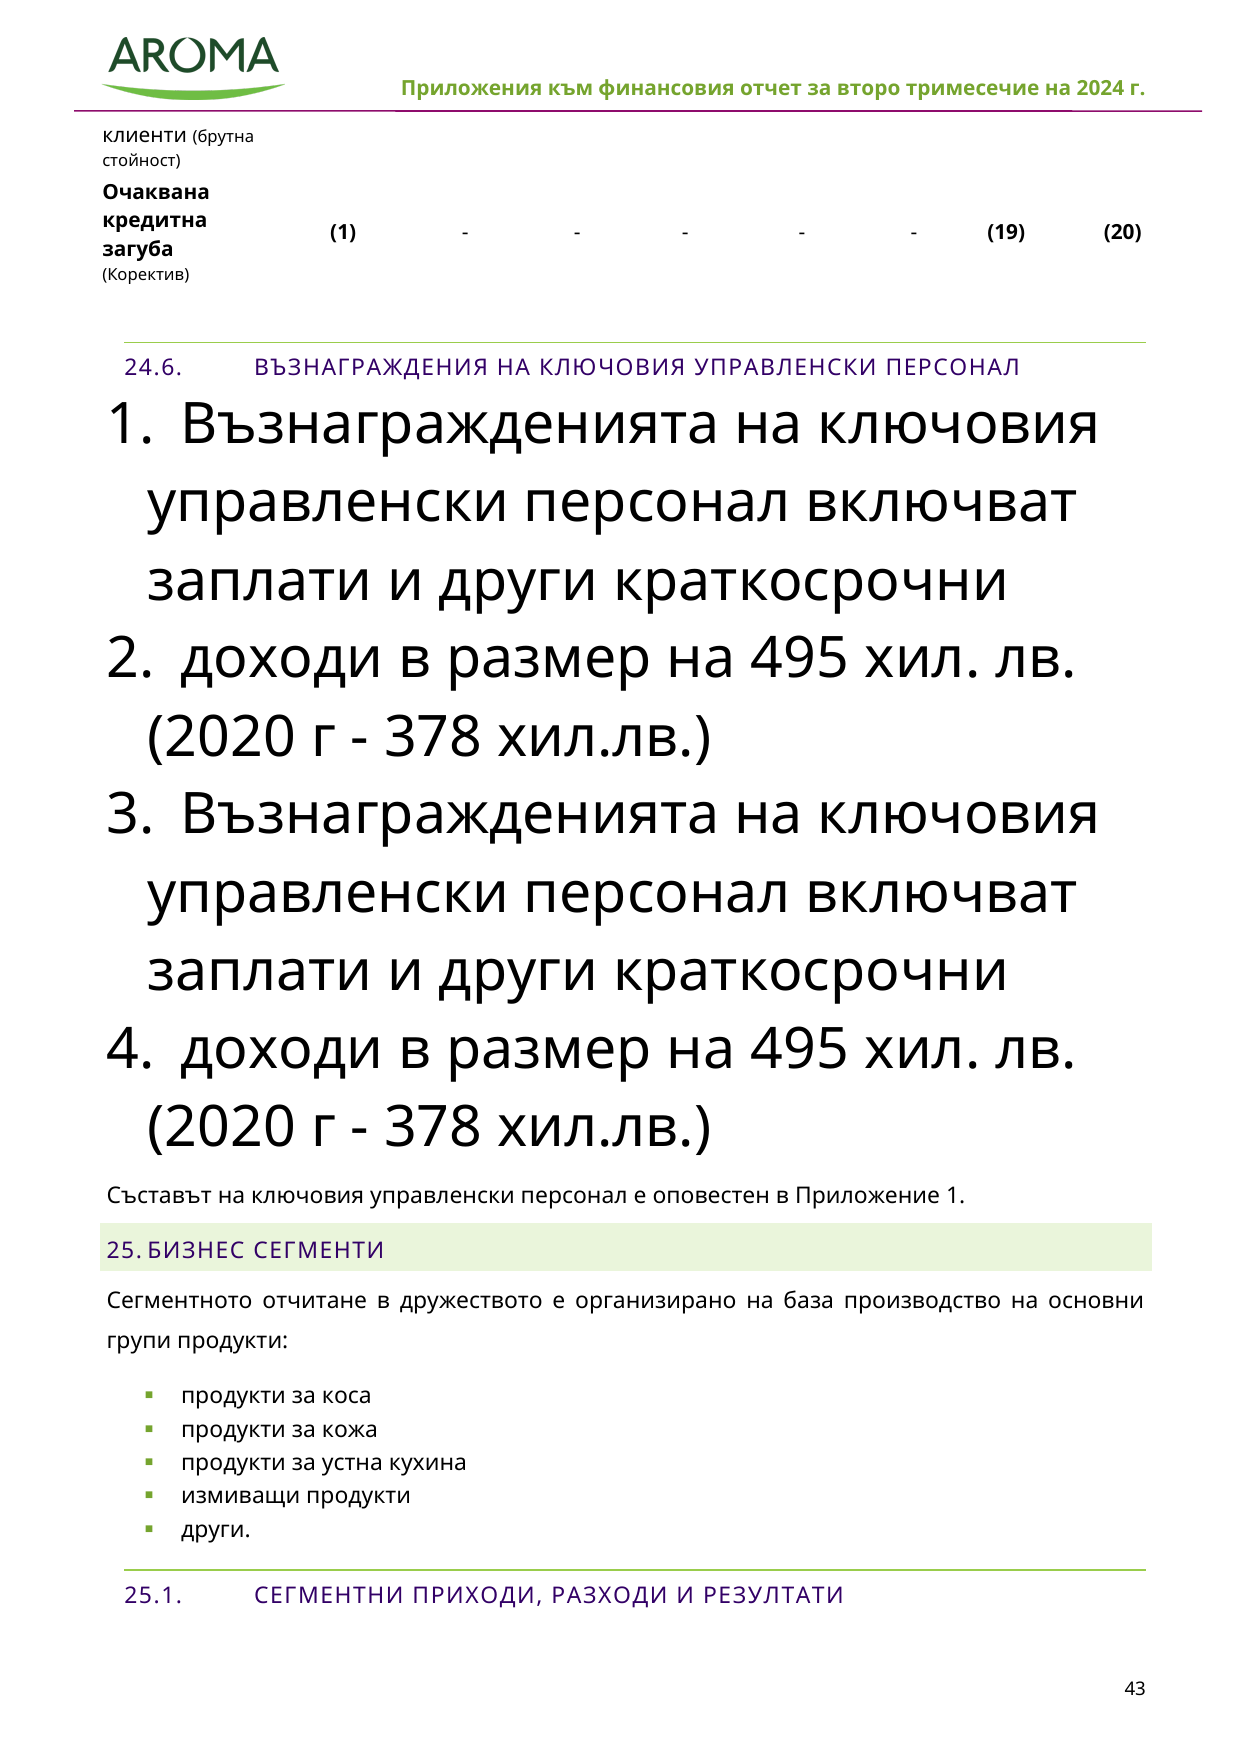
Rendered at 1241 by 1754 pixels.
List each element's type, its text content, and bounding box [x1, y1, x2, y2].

list доходи в размер на 495 хил. лв. (2020 г - 378 хил.лв.) [106, 1007, 1146, 1163]
subtitle Сегментни приходи, разходи и резултати [124, 1571, 1146, 1610]
list доходи в размер на 495 хил. лв. (2020 г - 378 хил.лв.) [106, 617, 1146, 773]
list Възнагражденията на ключовия управленски персонал включват заплати и други краткосрочни [106, 773, 1146, 1007]
list измиващи продукти [143, 1477, 1146, 1511]
list продукти за коса [143, 1377, 1146, 1411]
text Сегментното отчитане в дружеството е организирано на база производство на основни групи продукти: [106, 1284, 1146, 1356]
list продукти за устна кухина [143, 1444, 1146, 1477]
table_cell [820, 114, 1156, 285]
text Съставът на ключовия управленски персонал е оповестен в Приложение 1. [106, 1175, 1146, 1211]
list продукти за кожа [143, 1411, 1146, 1444]
list други. [143, 1511, 1146, 1544]
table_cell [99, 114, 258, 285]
subtitle Бизнес сегменти [106, 1230, 1146, 1265]
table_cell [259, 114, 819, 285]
list Възнагражденията на ключовия управленски персонал включват заплати и други краткосрочни [106, 383, 1146, 617]
picture [101, 37, 285, 100]
subtitle Възнаграждения на ключовия управленски персонал [124, 343, 1146, 383]
